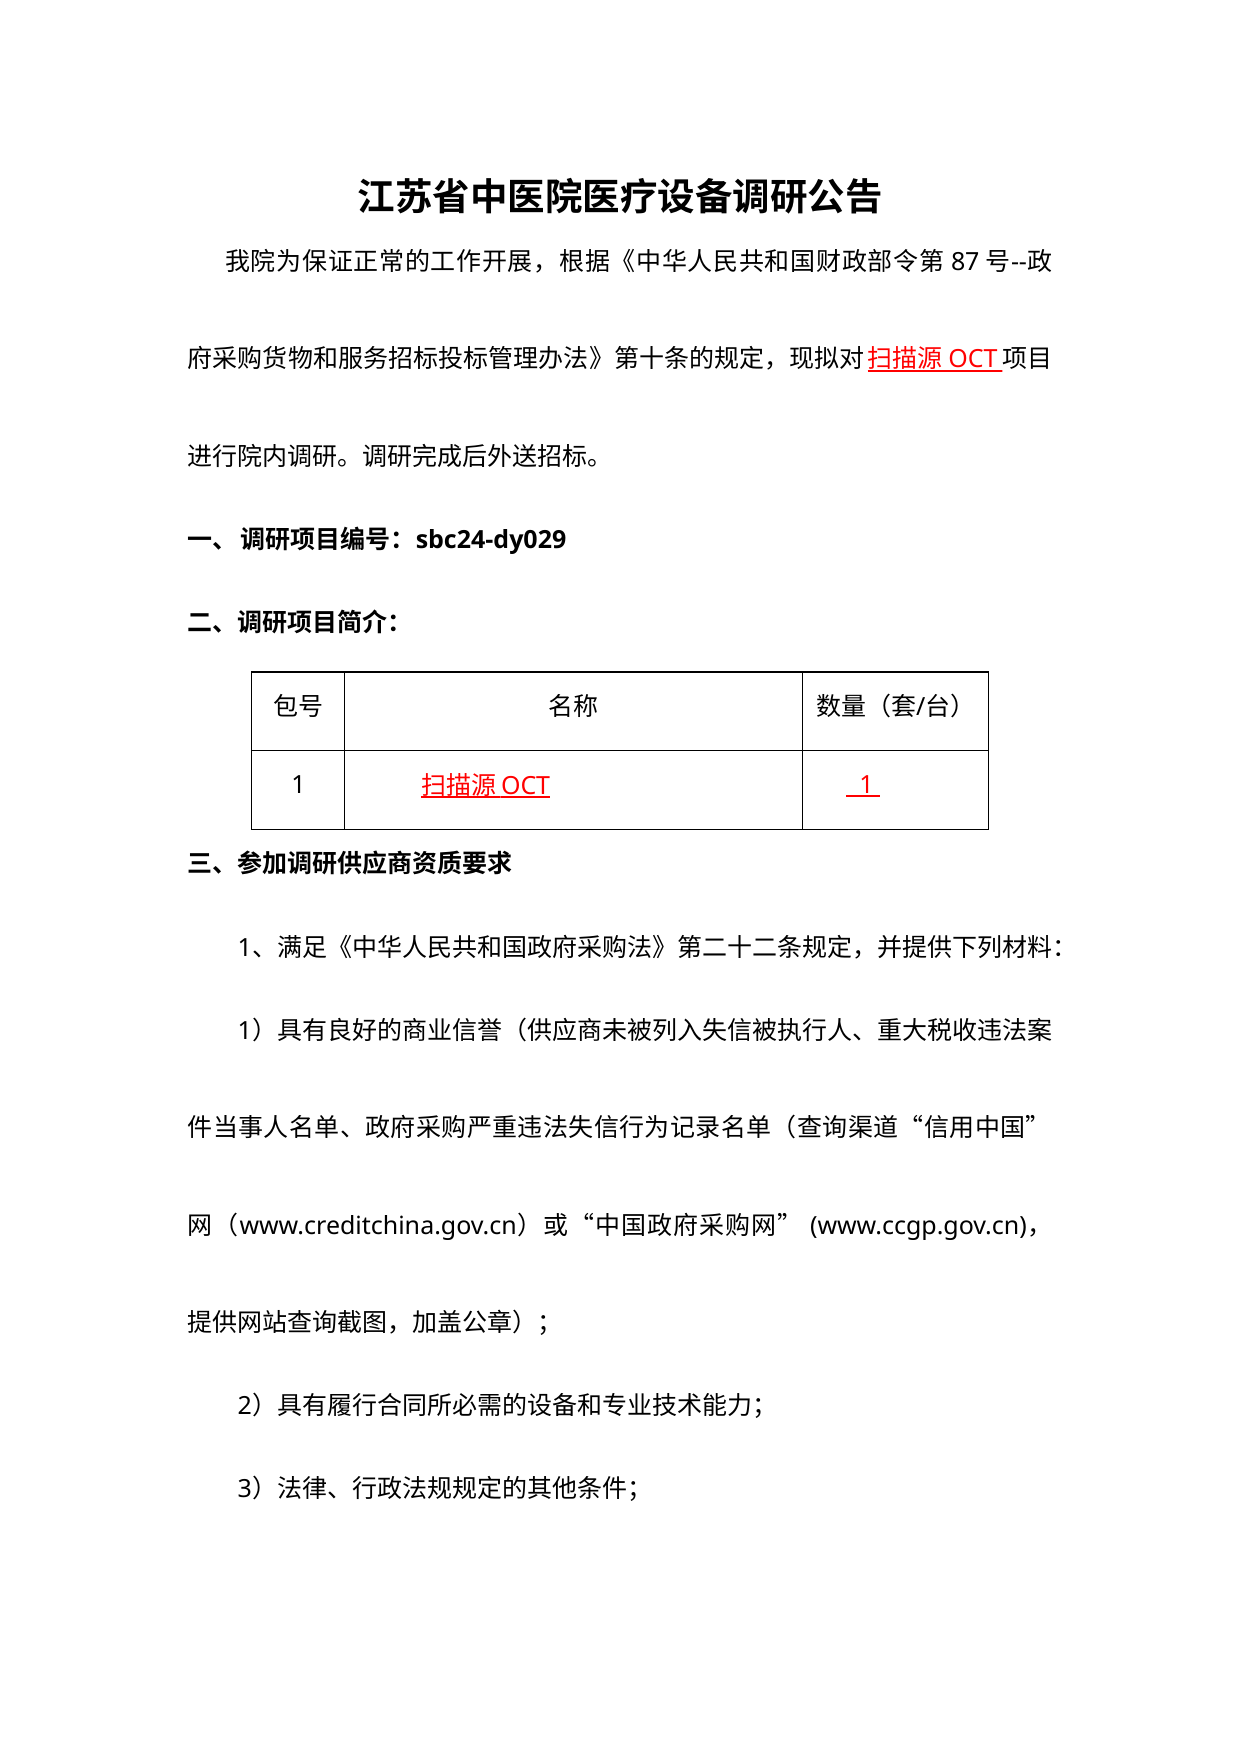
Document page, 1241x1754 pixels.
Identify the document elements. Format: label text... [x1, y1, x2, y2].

text 二、调研项目简介： [187, 588, 1053, 653]
list 调研项目编号：sbc24-dy029 [187, 505, 1053, 570]
title 江苏省中医院医疗设备调研公告 [187, 162, 1053, 227]
table_header 名称 [345, 673, 802, 750]
text 我院为保证正常的工作开展，根据《中华人民共和国财政部令第87号--政府采购货物和服务招标投标管理办法》第十条的规定，现拟对扫描源OCT项目进行院内调研。调研完成后外送招标。 [187, 227, 1053, 487]
table_cell 1 [252, 751, 344, 828]
table_cell 1 [803, 751, 988, 828]
text 2）具有履行合同所必需的设备和专业技术能力； [187, 1371, 1053, 1436]
table_header 包号 [252, 673, 344, 750]
table_header 数量（套/台） [803, 673, 988, 750]
text 1、满足《中华人民共和国政府采购法》第二十二条规定，并提供下列材料： [187, 913, 1053, 978]
table_cell 扫描源OCT [345, 751, 802, 828]
text 3）法律、行政法规规定的其他条件； [187, 1454, 1053, 1519]
text 1）具有良好的商业信誉（供应商未被列入失信被执行人、重大税收违法案件当事人名单、政府采购严重违法失信行为记录名单（查询渠道“信用中国”网（www.creditchina.gov.cn）或“中国政府采购网” (www.ccgp.gov.cn)，提供网站查询截图，加盖公章）； [187, 996, 1053, 1353]
text 三、参加调研供应商资质要求 [187, 829, 1053, 894]
